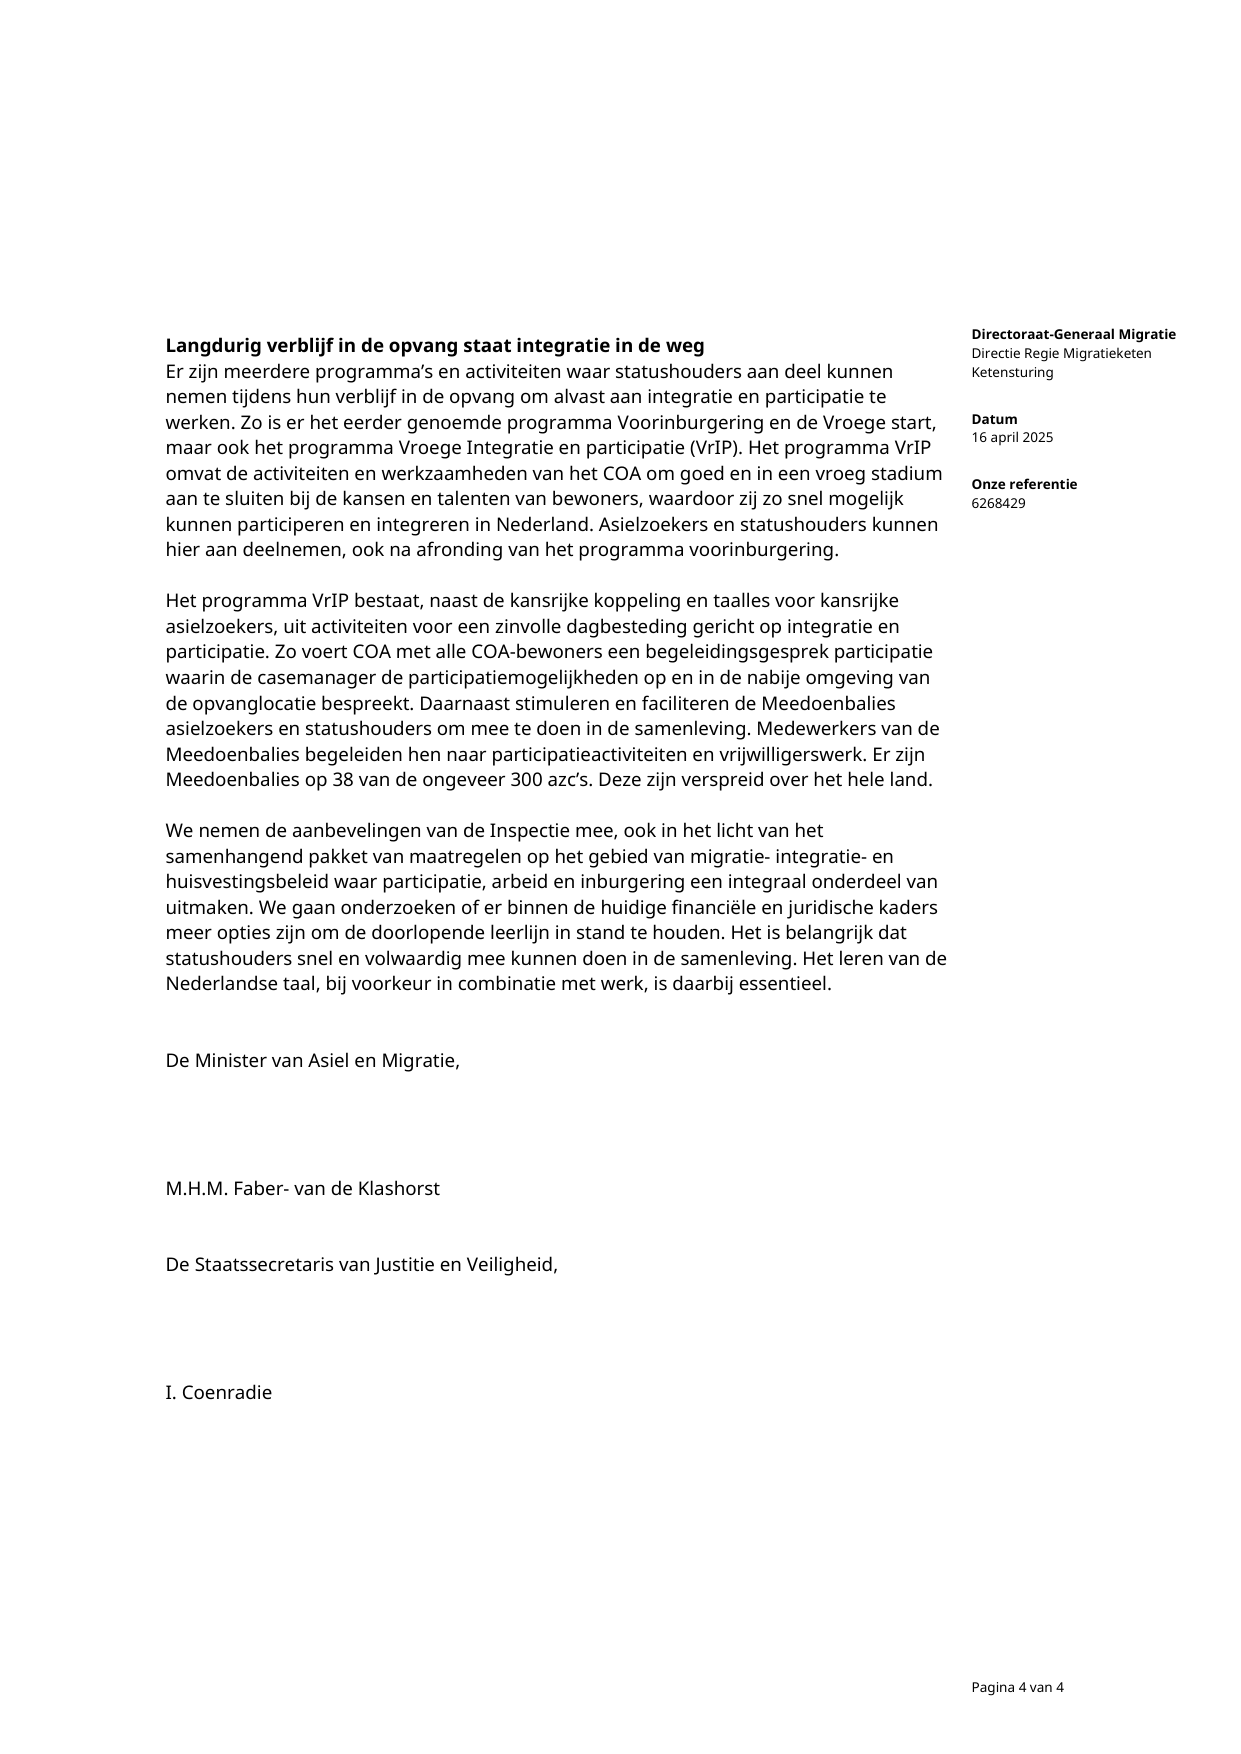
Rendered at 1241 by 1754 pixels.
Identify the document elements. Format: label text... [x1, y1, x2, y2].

text Langdurig verblijf in de opvang staat integratie in de weg [165, 333, 951, 358]
text M.H.M. Faber- van de Klashorst [165, 1175, 951, 1200]
text De Staatssecretaris van Justitie en Veiligheid, [165, 1251, 951, 1277]
text We nemen de aanbevelingen van de Inspectie mee, ook in het licht van het samenhangend pakket van maatregelen op het gebied van migratie- integratie- en huisvestingsbeleid waar participatie, arbeid en inburgering een integraal onderdeel van uitmaken. We gaan onderzoeken of er binnen de huidige financiële en juridische kaders meer opties zijn om de doorlopende leerlijn in stand te houden. Het is belangrijk dat statushouders snel en volwaardig mee kunnen doen in de samenleving. Het leren van de Nederlandse taal, bij voorkeur in combinatie met werk, is daarbij essentieel. [165, 817, 951, 996]
text De Minister van Asiel en Migratie, [165, 1047, 951, 1073]
text I. Coenradie [165, 1379, 951, 1404]
text Er zijn meerdere programma’s en activiteiten waar statushouders aan deel kunnen nemen tijdens hun verblijf in de opvang om alvast aan integratie en participatie te werken. Zo is er het eerder genoemde programma Voorinburgering en de Vroege start, maar ook het programma Vroege Integratie en participatie (VrIP). Het programma VrIP omvat de activiteiten en werkzaamheden van het COA om goed en in een vroeg stadium aan te sluiten bij de kansen en talenten van bewoners, waardoor zij zo snel mogelijk kunnen participeren en integreren in Nederland. Asielzoekers en statushouders kunnen hier aan deelnemen, ook na afronding van het programma voorinburgering. [165, 358, 951, 562]
text Het programma VrIP bestaat, naast de kansrijke koppeling en taalles voor kansrijke asielzoekers, uit activiteiten voor een zinvolle dagbesteding gericht op integratie en participatie. Zo voert COA met alle COA-bewoners een begeleidingsgesprek participatie waarin de casemanager de participatiemogelijkheden op en in de nabije omgeving van de opvanglocatie bespreekt. Daarnaast stimuleren en faciliteren de Meedoenbalies asielzoekers en statushouders om mee te doen in de samenleving. Medewerkers van de Meedoenbalies begeleiden hen naar participatieactiviteiten en vrijwilligerswerk. Er zijn Meedoenbalies op 38 van de ongeveer 300 azc’s. Deze zijn verspreid over het hele land. [165, 588, 951, 792]
